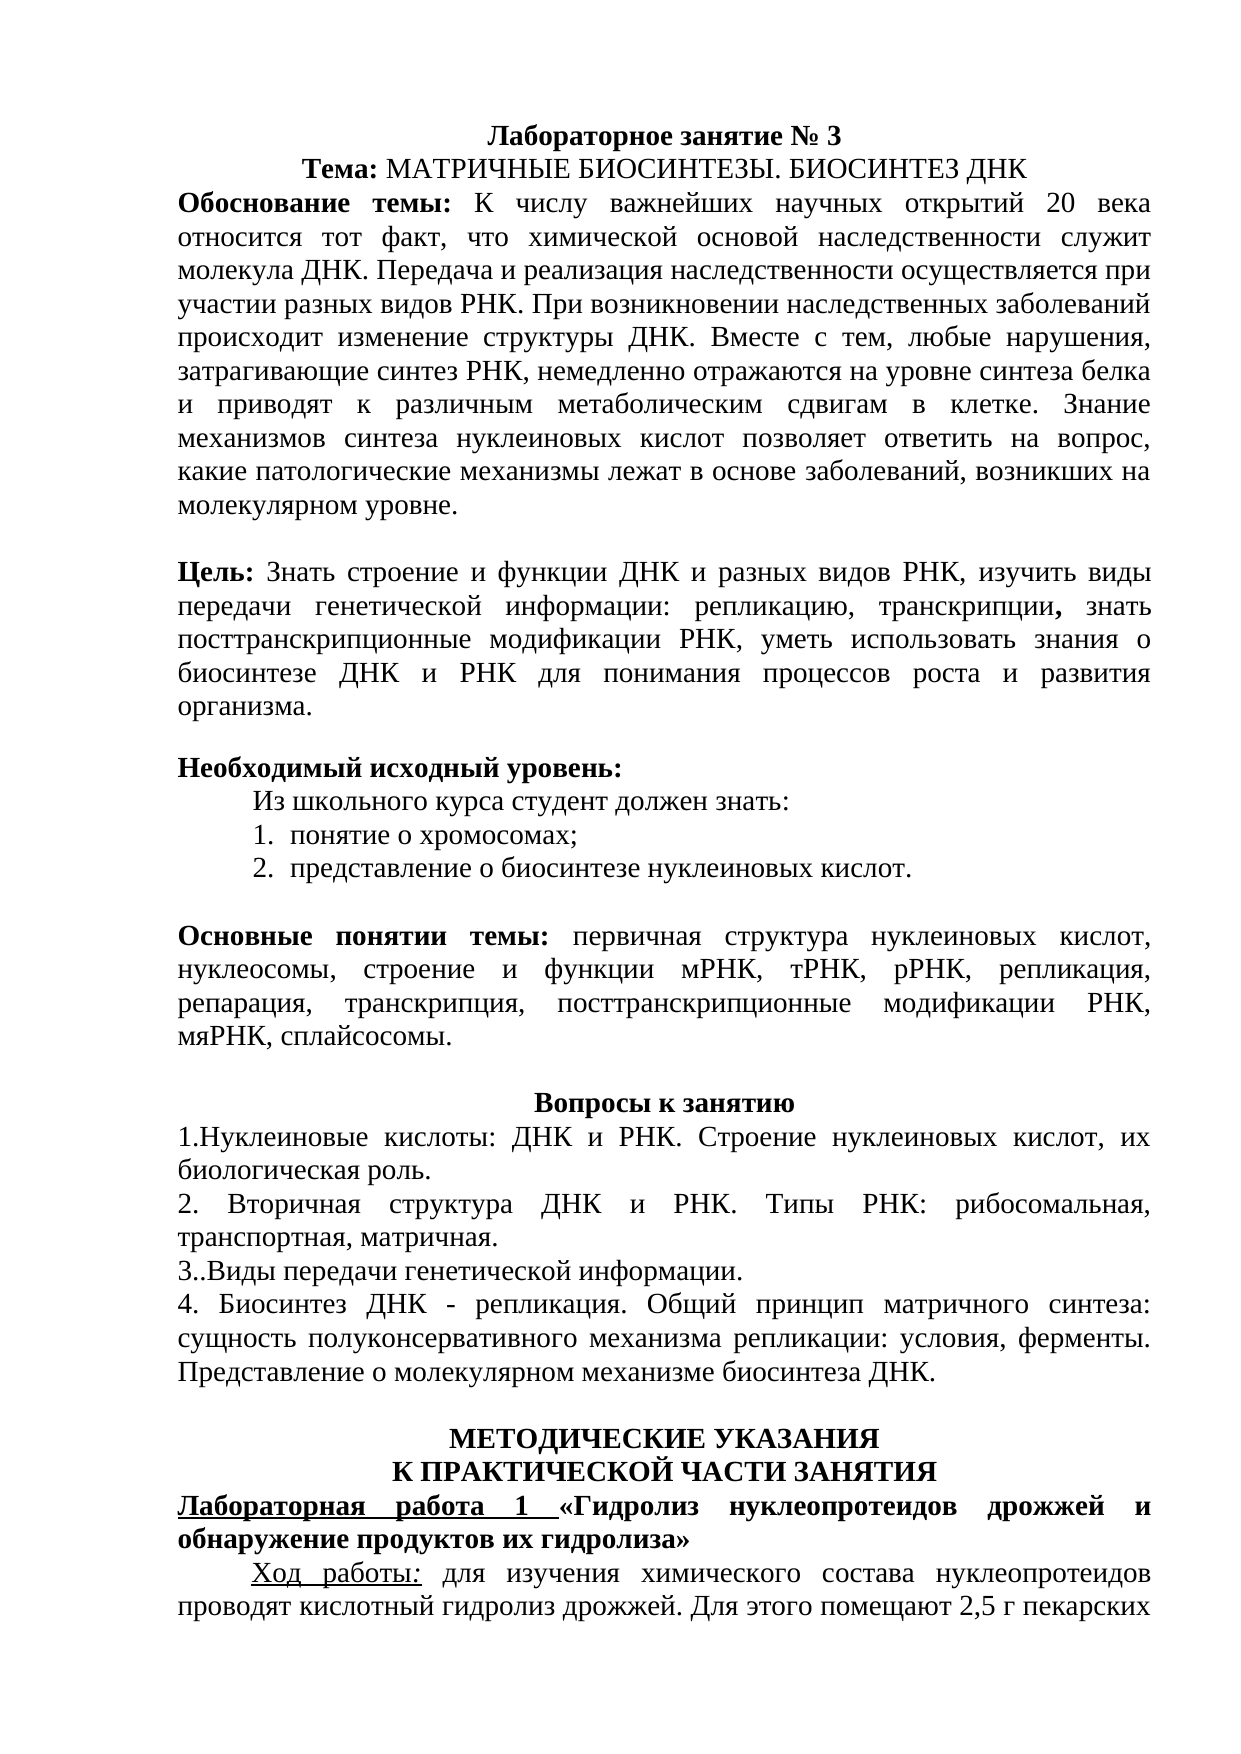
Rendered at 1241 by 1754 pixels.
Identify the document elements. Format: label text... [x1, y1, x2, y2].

text 2. Вторичная структура ДНК и РНК. Типы РНК: рибосомальная, транспортная, матричная. [177, 1186, 1152, 1253]
text Лабораторная работа 1 «Гидролиз нуклеопротеидов дрожжей и обнаружение продуктов их гидролиза» [177, 1488, 1152, 1555]
text МЕТОДИЧЕСКИЕ УКАЗАНИЯ [177, 1421, 1152, 1454]
text Основные понятии темы: первичная структура нуклеиновых кислот, нуклеосомы, строение и функции мРНК, тРНК, рРНК, репликация, репарация, транскрипция, посттранскрипционные модификации РНК, мяРНК, сплайсосомы. [177, 918, 1152, 1052]
text К ПРАКТИЧЕСКОЙ ЧАСТИ ЗАНЯТИЯ [177, 1454, 1152, 1488]
text Из школьного курса студент должен знать: [252, 783, 1152, 817]
text Обоснование темы: К числу важнейших научных открытий 20 века относится тот факт, что химической основой наследственности служит молекула ДНК. Передача и реализация наследственности осуществляется при участии разных видов РНК. При возникновении наследственных заболеваний происходит изменение структуры ДНК. Вместе с тем, любые нарушения, затрагивающие синтез РНК, немедленно отражаются на уровне синтеза белка и приводят к различным метаболическим сдвигам в клетке. Знание механизмов синтеза нуклеиновых кислот позволяет ответить на вопрос, какие патологические механизмы лежат в основе заболеваний, возникших на молекулярном уровне. [177, 185, 1152, 521]
text Вопросы к занятию [177, 1085, 1152, 1119]
text Цель: Знать строение и функции ДНК и разных видов РНК, изучить виды передачи генетической информации: репликацию, транскрипции, знать посттранскрипционные модификации РНК, уметь использовать знания о биосинтезе ДНК и РНК для понимания процессов роста и развития организма. [177, 554, 1152, 722]
list представление о биосинтезе нуклеиновых кислот. [252, 851, 1152, 884]
text 4. Биосинтез ДНК - репликация. Общий принцип матричного синтеза: сущность полуконсервативного механизма репликации: условия, ферменты. Представление о молекулярном механизме биосинтеза ДНК. [177, 1287, 1152, 1387]
text Необходимый исходный уровень: [177, 750, 1152, 783]
text 3..Виды передачи генетической информации. [177, 1253, 1152, 1287]
list понятие о хромосомах; [252, 817, 1152, 851]
text Лабораторное занятие № 3 [177, 118, 1152, 152]
text 1.Нуклеиновые кислоты: ДНК и РНК. Строение нуклеиновых кислот, их биологическая роль. [177, 1119, 1152, 1186]
text Тема: МАТРИЧНЫЕ БИОСИНТЕЗЫ. БИОСИНТЕЗ ДНК [177, 152, 1152, 185]
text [177, 1555, 1152, 1622]
